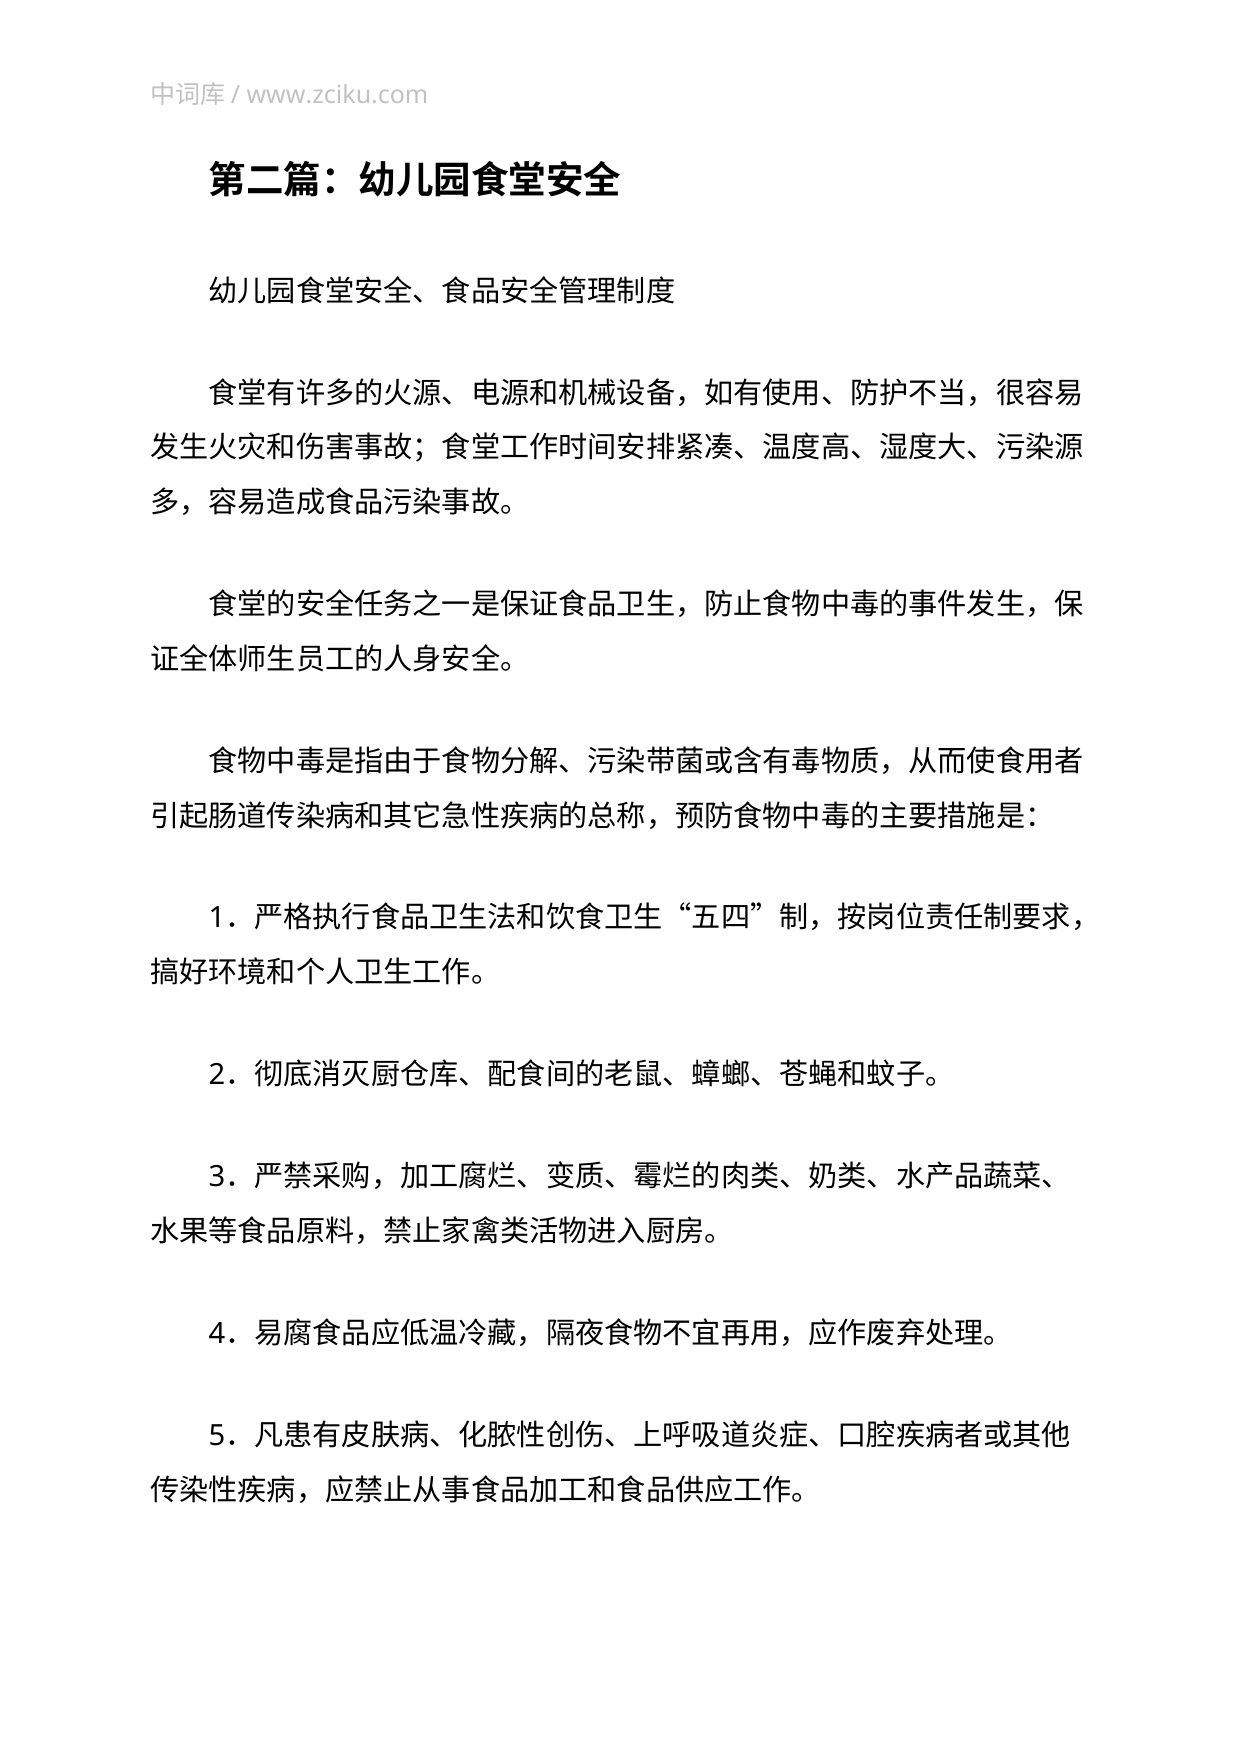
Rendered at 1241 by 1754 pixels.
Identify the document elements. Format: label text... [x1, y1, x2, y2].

text 幼儿园食堂安全、食品安全管理制度 [150, 267, 1090, 310]
text 第二篇：幼儿园食堂安全 [150, 150, 1090, 204]
text 4．易腐食品应低温冷藏，隔夜食物不宜再用，应作废弃处理。 [150, 1309, 1090, 1352]
text 3．严禁采购，加工腐烂、变质、霉烂的肉类、奶类、水产品蔬菜、水果等食品原料，禁止家禽类活物进入厨房。 [150, 1153, 1090, 1250]
text 2．彻底消灭厨仓库、配食间的老鼠、蟑螂、苍蝇和蚊子。 [150, 1051, 1090, 1093]
text 食物中毒是指由于食物分解、污染带菌或含有毒物质，从而使食用者引起肠道传染病和其它急性疾病的总称，预防食物中毒的主要措施是： [150, 737, 1090, 834]
text 食堂的安全任务之一是保证食品卫生，防止食物中毒的事件发生，保证全体师生员工的人身安全。 [150, 581, 1090, 678]
text 5．凡患有皮肤病、化脓性创伤、上呼吸道炎症、口腔疾病者或其他传染性疾病，应禁止从事食品加工和食品供应工作。 [150, 1412, 1090, 1509]
text 食堂有许多的火源、电源和机械设备，如有使用、防护不当，很容易发生火灾和伤害事故；食堂工作时间安排紧凑、温度高、湿度大、污染源多，容易造成食品污染事故。 [150, 369, 1090, 521]
text 1．严格执行食品卫生法和饮食卫生“五四”制，按岗位责任制要求，搞好环境和个人卫生工作。 [150, 894, 1090, 991]
